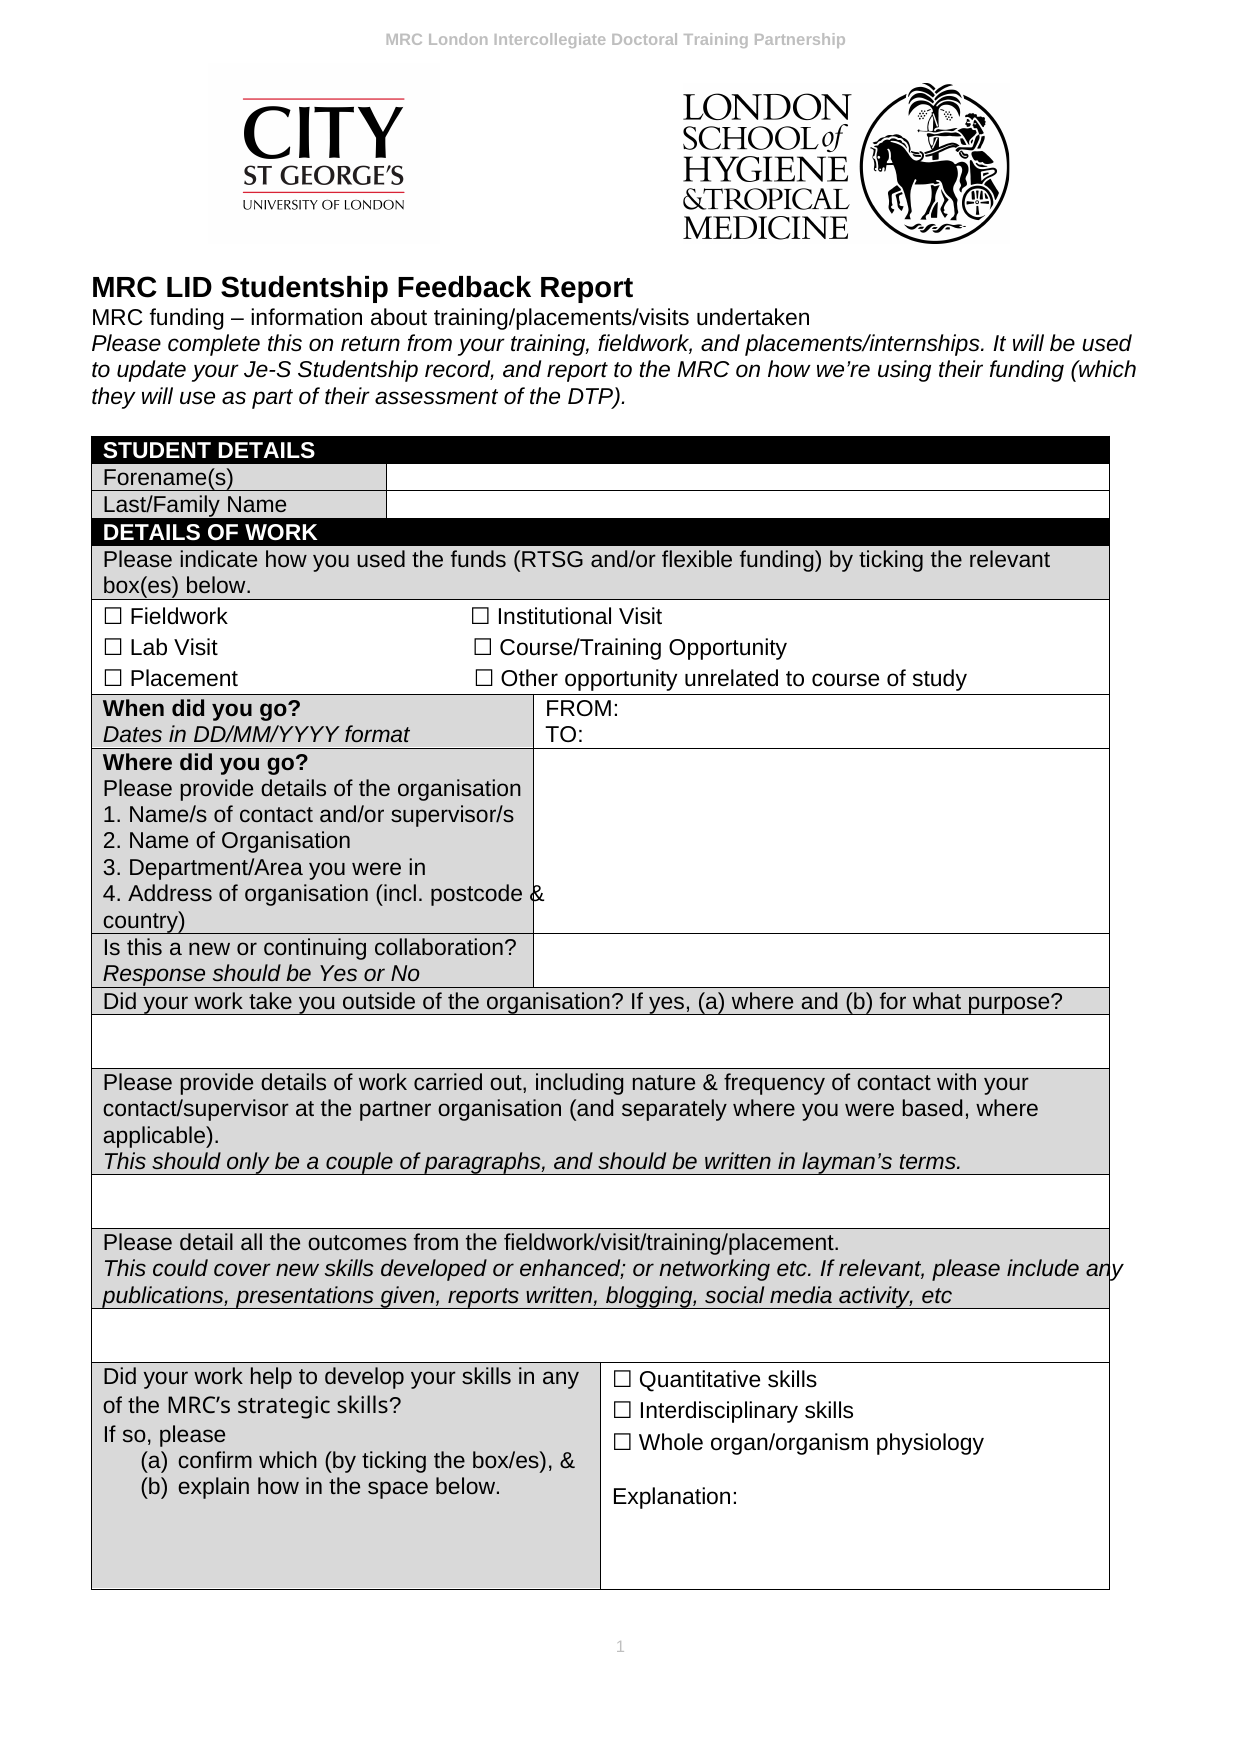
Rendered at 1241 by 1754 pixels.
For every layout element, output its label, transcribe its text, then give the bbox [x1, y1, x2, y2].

table_cell Fieldwork Institutional Visit Lab Visit Course/Training Opportunity Placement Other opportunity unrelated to course of study [92, 600, 1109, 694]
table_cell Quantitative skills Interdisciplinary skills Whole organ/organism physiology Explanation: [601, 1363, 1109, 1588]
table_cell [92, 1309, 1109, 1362]
table_cell Please indicate how you used the funds (RTSG and/or flexible funding) by ticking the relevant box(es) below. [92, 546, 1109, 599]
table_cell When did you go? Dates in DD/MM/YYYY format [92, 695, 533, 747]
table_cell [92, 1015, 1109, 1068]
picture [683, 83, 1010, 183]
table_cell [387, 464, 1109, 490]
table_cell Please detail all the outcomes from the fieldwork/visit/training/placement. This could cover new skills developed or enhanced; or networking etc. If relevant, please include any publications, presentations given, reports written, blogging, social media activity, etc [92, 1229, 1109, 1308]
table_cell Is this a new or continuing collaboration? Response should be Yes or No [92, 934, 533, 987]
text MRC LID Studentship Feedback Report [91, 183, 1141, 304]
table_cell FROM: TO: [534, 695, 1109, 747]
table_header STUDENT DETAILS [92, 437, 1109, 463]
table_cell [534, 934, 1109, 987]
table_cell Forename(s) [92, 464, 386, 490]
text MRC funding – information about training/placements/visits undertaken [91, 304, 1141, 330]
picture [208, 63, 440, 183]
table_cell Please provide details of work carried out, including nature & frequency of contact with your contact/supervisor at the partner organisation (and separately where you were based, where applicable). This should only be a couple of paragraphs, and should be written in layman’s terms. [92, 1069, 1109, 1174]
text Please complete this on return from your training, fieldwork, and placements/internships. It will be used to update your Je-S Studentship record, and report to the MRC on how we’re using their funding (which they will use as part of their assessment of the DTP). [91, 330, 1141, 409]
table_cell Where did you go? Please provide details of the organisation 1. Name/s of contact and/or supervisor/s 2. Name of Organisation 3. Department/Area you were in 4. Address of organisation (incl. postcode & country) [92, 749, 533, 933]
table_cell Last/Family Name [92, 491, 386, 518]
table_cell DETAILS OF WORK [92, 519, 1109, 545]
table_cell [387, 491, 1109, 518]
table_cell [92, 1175, 1109, 1228]
table_cell Did your work take you outside of the organisation? If yes, (a) where and (b) for what purpose? [92, 988, 1109, 1014]
table_cell [534, 749, 1109, 933]
